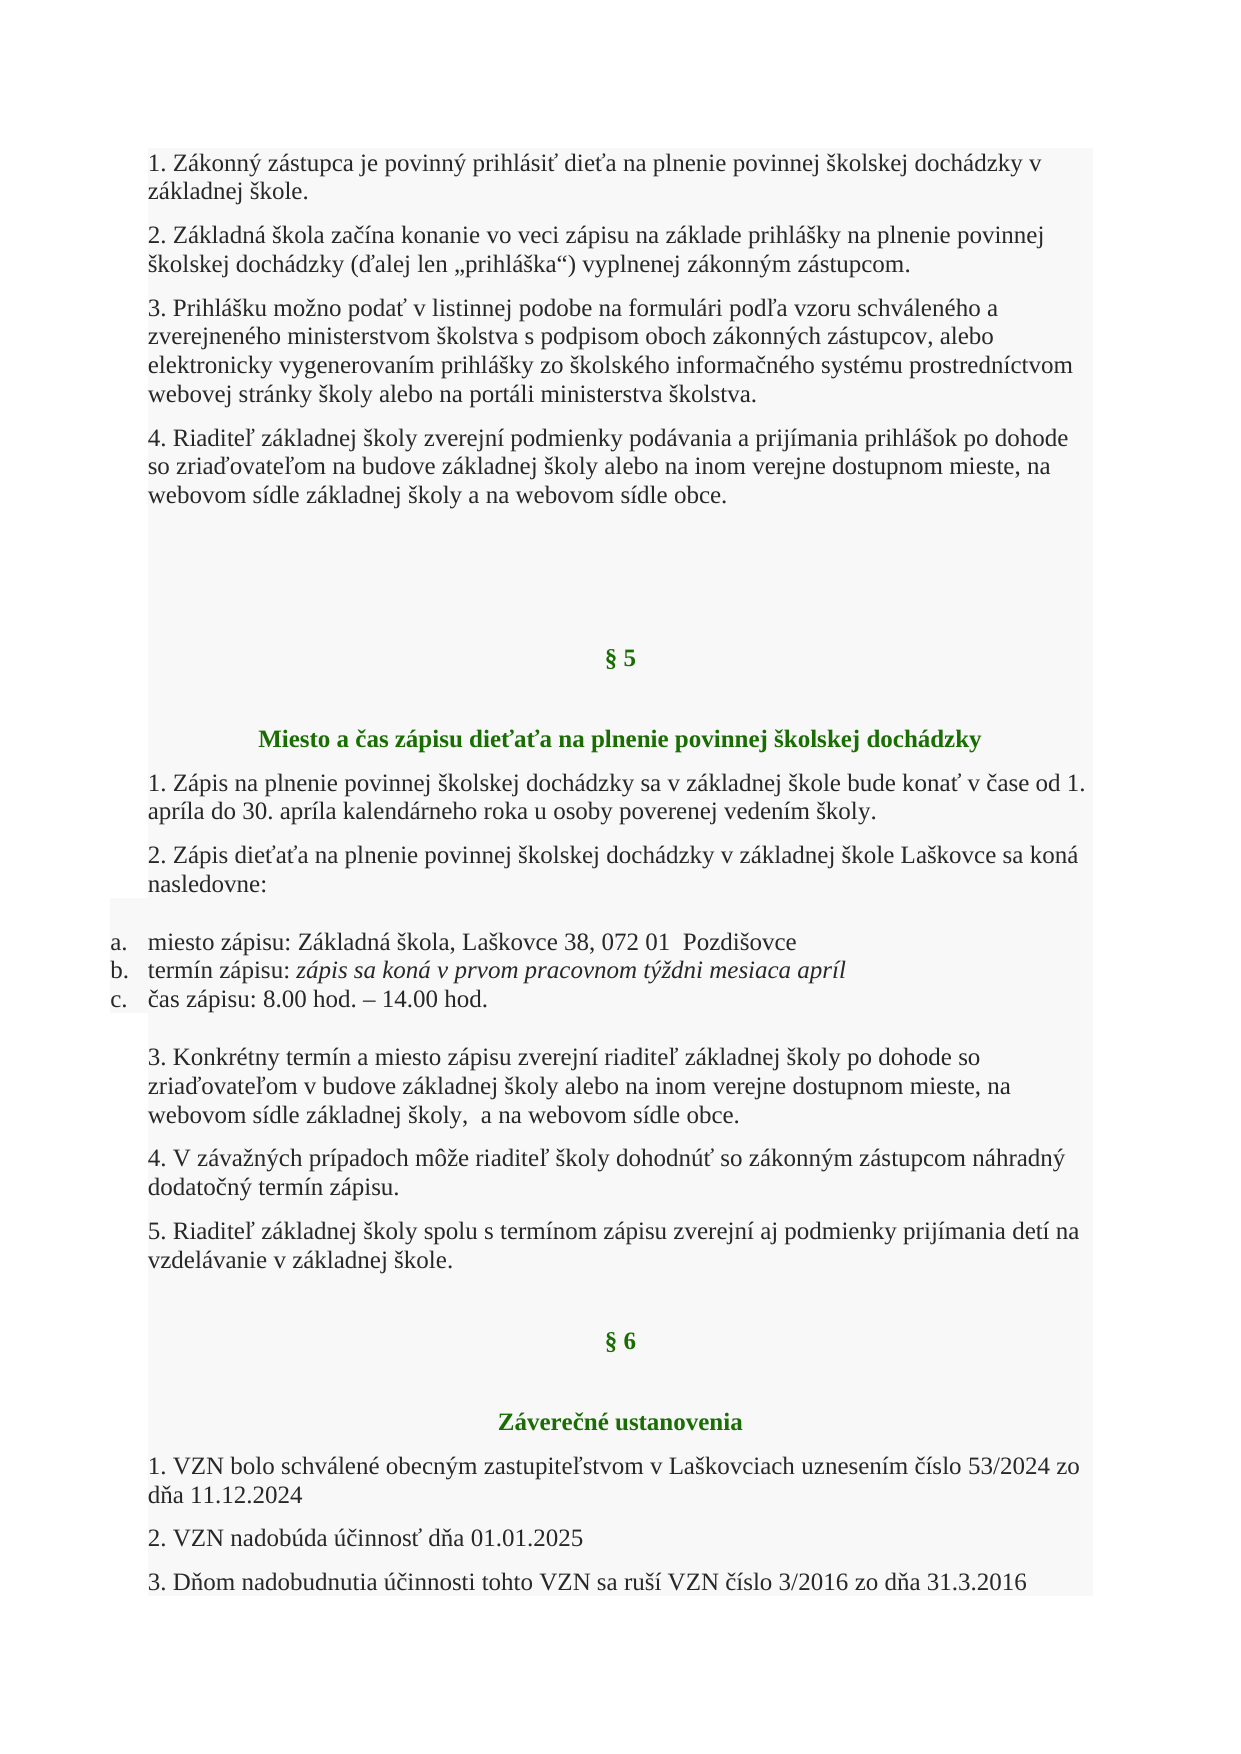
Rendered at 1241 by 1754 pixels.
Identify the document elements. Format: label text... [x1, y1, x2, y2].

text 5. Riaditeľ základnej školy spolu s termínom zápisu zverejní aj podmienky prijímania detí na vzdelávanie v základnej škole. [148, 1216, 1093, 1273]
text § 5 [148, 637, 1093, 671]
text 1. VZN bolo schválené obecným zastupiteľstvom v Laškovciach uznesením číslo 53/2024 zo dňa 11.12.2024 [148, 1451, 1093, 1508]
list termín zápisu: zápis sa koná v prvom pracovnom týždni mesiaca apríl [110, 956, 1093, 984]
text 2. Základná škola začína konanie vo veci zápisu na základe prihlášky na plnenie povinnej školskej dochádzky (ďalej len „prihláška“) vyplnenej zákonným zástupcom. [148, 220, 1093, 278]
text 1. Zápis na plnenie povinnej školskej dochádzky sa v základnej škole bude konať v čase od 1. apríla do 30. apríla kalendárneho roka u osoby poverenej vedením školy. [148, 768, 1093, 825]
text 4. Riaditeľ základnej školy zverejní podmienky podávania a prijímania prihlášok po dohode so zriaďovateľom na budove základnej školy alebo na inom verejne dostupnom mieste, na webovom sídle základnej školy a na webovom sídle obce. [148, 423, 1093, 509]
text 3. Konkrétny termín a miesto zápisu zverejní riaditeľ základnej školy po dohode so zriaďovateľom v budove základnej školy alebo na inom verejne dostupnom mieste, na webovom sídle základnej školy, a na webovom sídle obce. [148, 1042, 1093, 1128]
text 4. V závažných prípadoch môže riaditeľ školy dohodnúť so zákonným zástupcom náhradný dodatočný termín zápisu. [148, 1143, 1093, 1201]
text 2. Zápis dieťaťa na plnenie povinnej školskej dochádzky v základnej škole Laškovce sa koná nasledovne: [148, 840, 1093, 898]
text 3. Dňom nadobudnutia účinnosti tohto VZN sa ruší VZN číslo 3/2016 zo dňa 31.3.2016 [148, 1567, 1093, 1596]
list miesto zápisu: Základná škola, Laškovce 38, 072 01 Pozdišovce [110, 927, 1093, 956]
list čas zápisu: 8.00 hod. – 14.00 hod. [110, 984, 1093, 1013]
text 2. VZN nadobúda účinnosť dňa 01.01.2025 [148, 1523, 1093, 1552]
text 1. Zákonný zástupca je povinný prihlásiť dieťa na plnenie povinnej školskej dochádzky v základnej škole. [148, 148, 1093, 205]
text 3. Prihlášku možno podať v listinnej podobe na formulári podľa vzoru schváleného a zverejneného ministerstvom školstva s podpisom oboch zákonných zástupcov, alebo elektronicky vygenerovaním prihlášky zo školského informačného systému prostredníctvom webovej stránky školy alebo na portáli ministerstva školstva. [148, 293, 1093, 408]
text Miesto a čas zápisu dieťaťa na plnenie povinnej školskej dochádzky [148, 718, 1093, 753]
subtitle Záverečné ustanovenia [148, 1402, 1093, 1436]
subtitle § 6 [148, 1320, 1093, 1355]
